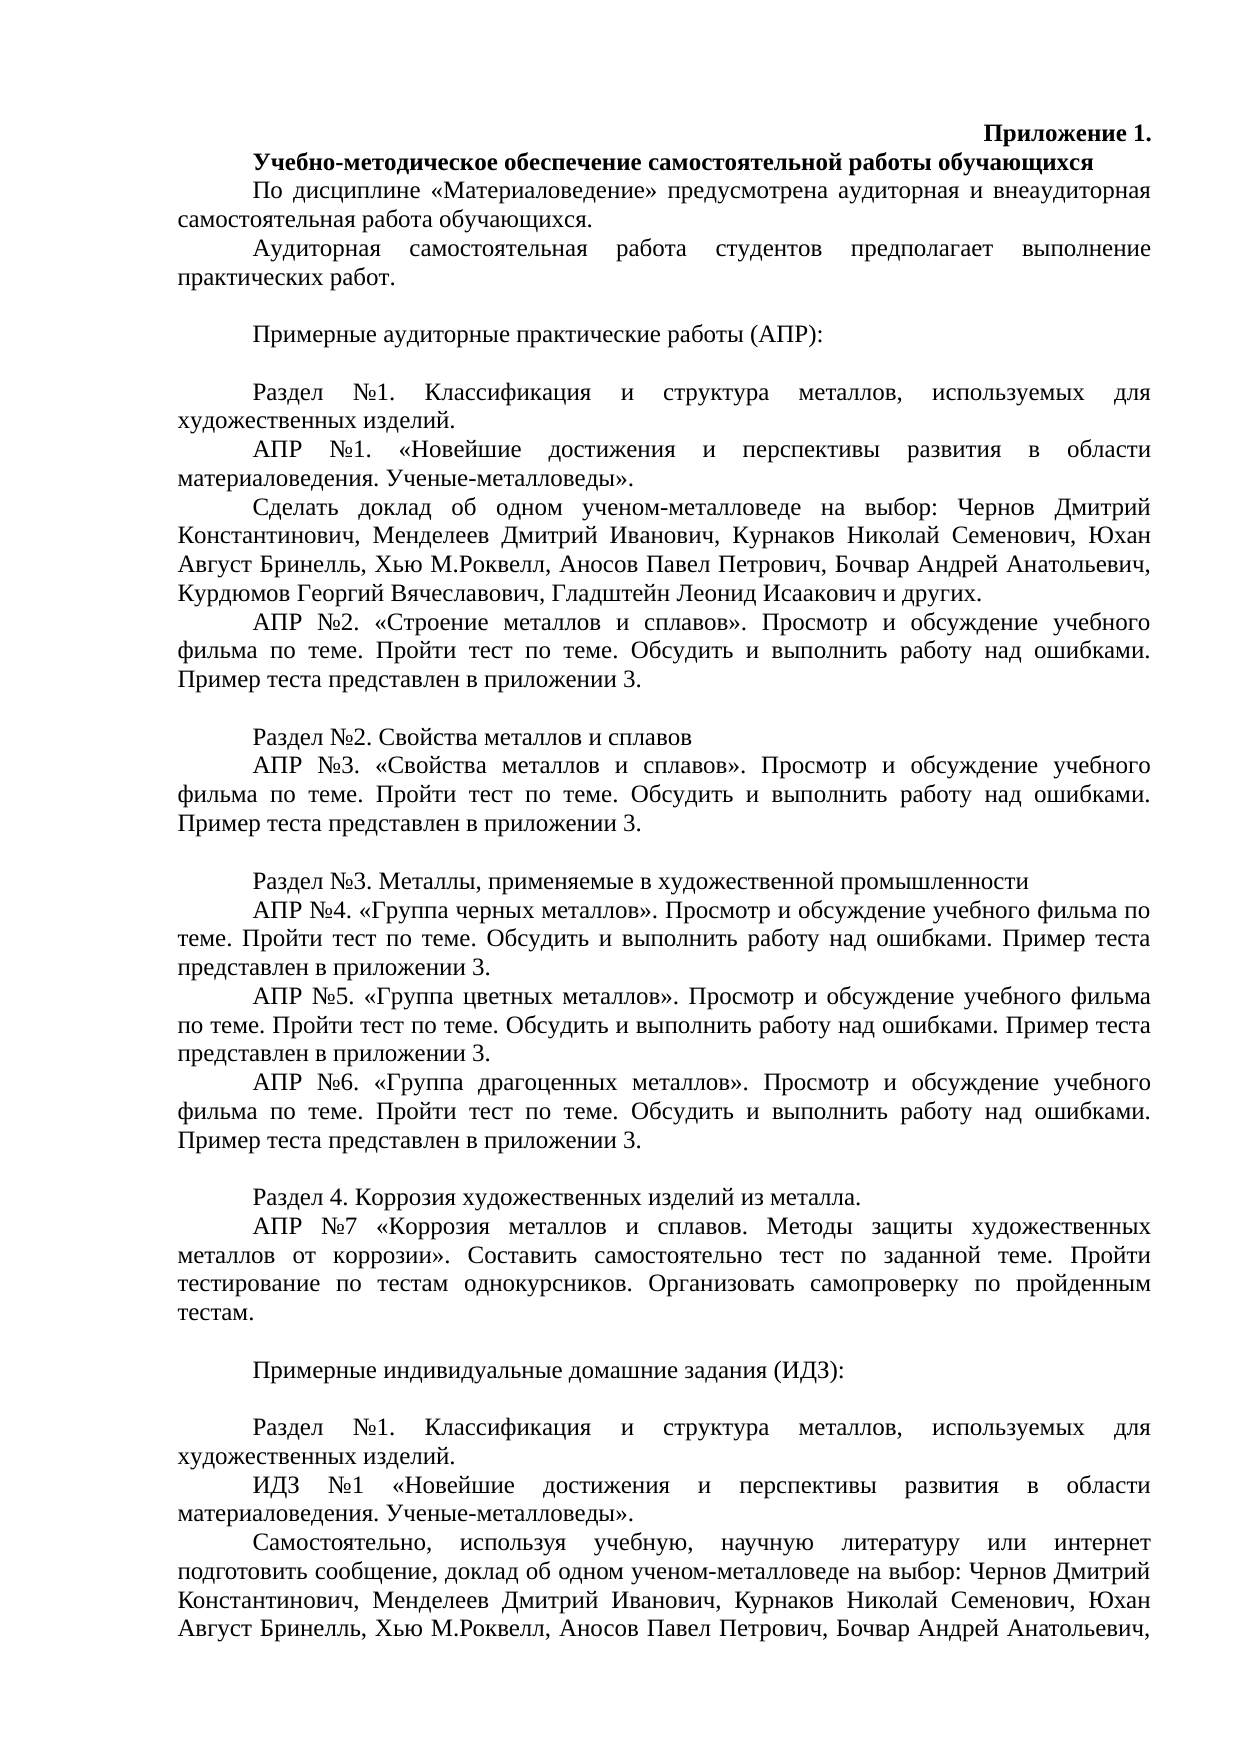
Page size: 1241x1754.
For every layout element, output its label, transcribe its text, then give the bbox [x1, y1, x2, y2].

text Примерные индивидуальные домашние задания (ИДЗ): [177, 1355, 1152, 1383]
text Раздел №3. Металлы, применяемые в художественной промышленности [177, 866, 1152, 895]
text АПР №1. «Новейшие достижения и перспективы развития в области материаловедения. Ученые-металловеды». [177, 434, 1152, 492]
text ИДЗ №1 «Новейшие достижения и перспективы развития в области материаловедения. Ученые-металловеды». [177, 1470, 1152, 1527]
text АПР №2. «Строение металлов и сплавов». Просмотр и обсуждение учебного фильма по теме. Пройти тест по теме. Обсудить и выполнить работу над ошибками. Пример теста представлен в приложении 3. [177, 607, 1152, 693]
text АПР №7 «Коррозия металлов и сплавов. Методы защиты художественных металлов от коррозии». Составить самостоятельно тест по заданной теме. Пройти тестирование по тестам однокурсников. Организовать самопроверку по пройденным тестам. [177, 1211, 1152, 1326]
text Раздел №1. Классификация и структура металлов, используемых для художественных изделий. [177, 377, 1152, 434]
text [177, 1527, 1152, 1642]
text Раздел №2. Свойства металлов и сплавов [177, 722, 1152, 751]
text АПР №3. «Свойства металлов и сплавов». Просмотр и обсуждение учебного фильма по теме. Пройти тест по теме. Обсудить и выполнить работу над ошибками. Пример теста представлен в приложении 3. [177, 751, 1152, 837]
text Примерные аудиторные практические работы (АПР): [177, 319, 1152, 348]
text АПР №6. «Группа драгоценных металлов». Просмотр и обсуждение учебного фильма по теме. Пройти тест по теме. Обсудить и выполнить работу над ошибками. Пример теста представлен в приложении 3. [177, 1067, 1152, 1153]
text Раздел №1. Классификация и структура металлов, используемых для художественных изделий. [177, 1412, 1152, 1470]
text Аудиторная самостоятельная работа студентов предполагает выполнение практических работ. [177, 233, 1152, 291]
text Сделать доклад об одном ученом-металловеде на выбор: Чернов Дмитрий Константинович, Менделеев Дмитрий Иванович, Курнаков Николай Семенович, Юхан Август Бринелль, Хью М.Роквелл, Аносов Павел Петрович, Бочвар Андрей Анатольевич, Курдюмов Георгий Вячеславович, Гладштейн Леонид Исаакович и других. [177, 492, 1152, 607]
text АПР №5. «Группа цветных металлов». Просмотр и обсуждение учебного фильма по теме. Пройти тест по теме. Обсудить и выполнить работу над ошибками. Пример теста представлен в приложении 3. [177, 981, 1152, 1067]
text Раздел 4. Коррозия художественных изделий из металла. [177, 1182, 1152, 1211]
text Приложение 1. [177, 118, 1152, 147]
text АПР №4. «Группа черных металлов». Просмотр и обсуждение учебного фильма по теме. Пройти тест по теме. Обсудить и выполнить работу над ошибками. Пример теста представлен в приложении 3. [177, 895, 1152, 981]
text Учебно-методическое обеспечение самостоятельной работы обучающихся [177, 147, 1152, 176]
text По дисциплине «Материаловедение» предусмотрена аудиторная и внеаудиторная самостоятельная работа обучающихся. [177, 176, 1152, 233]
